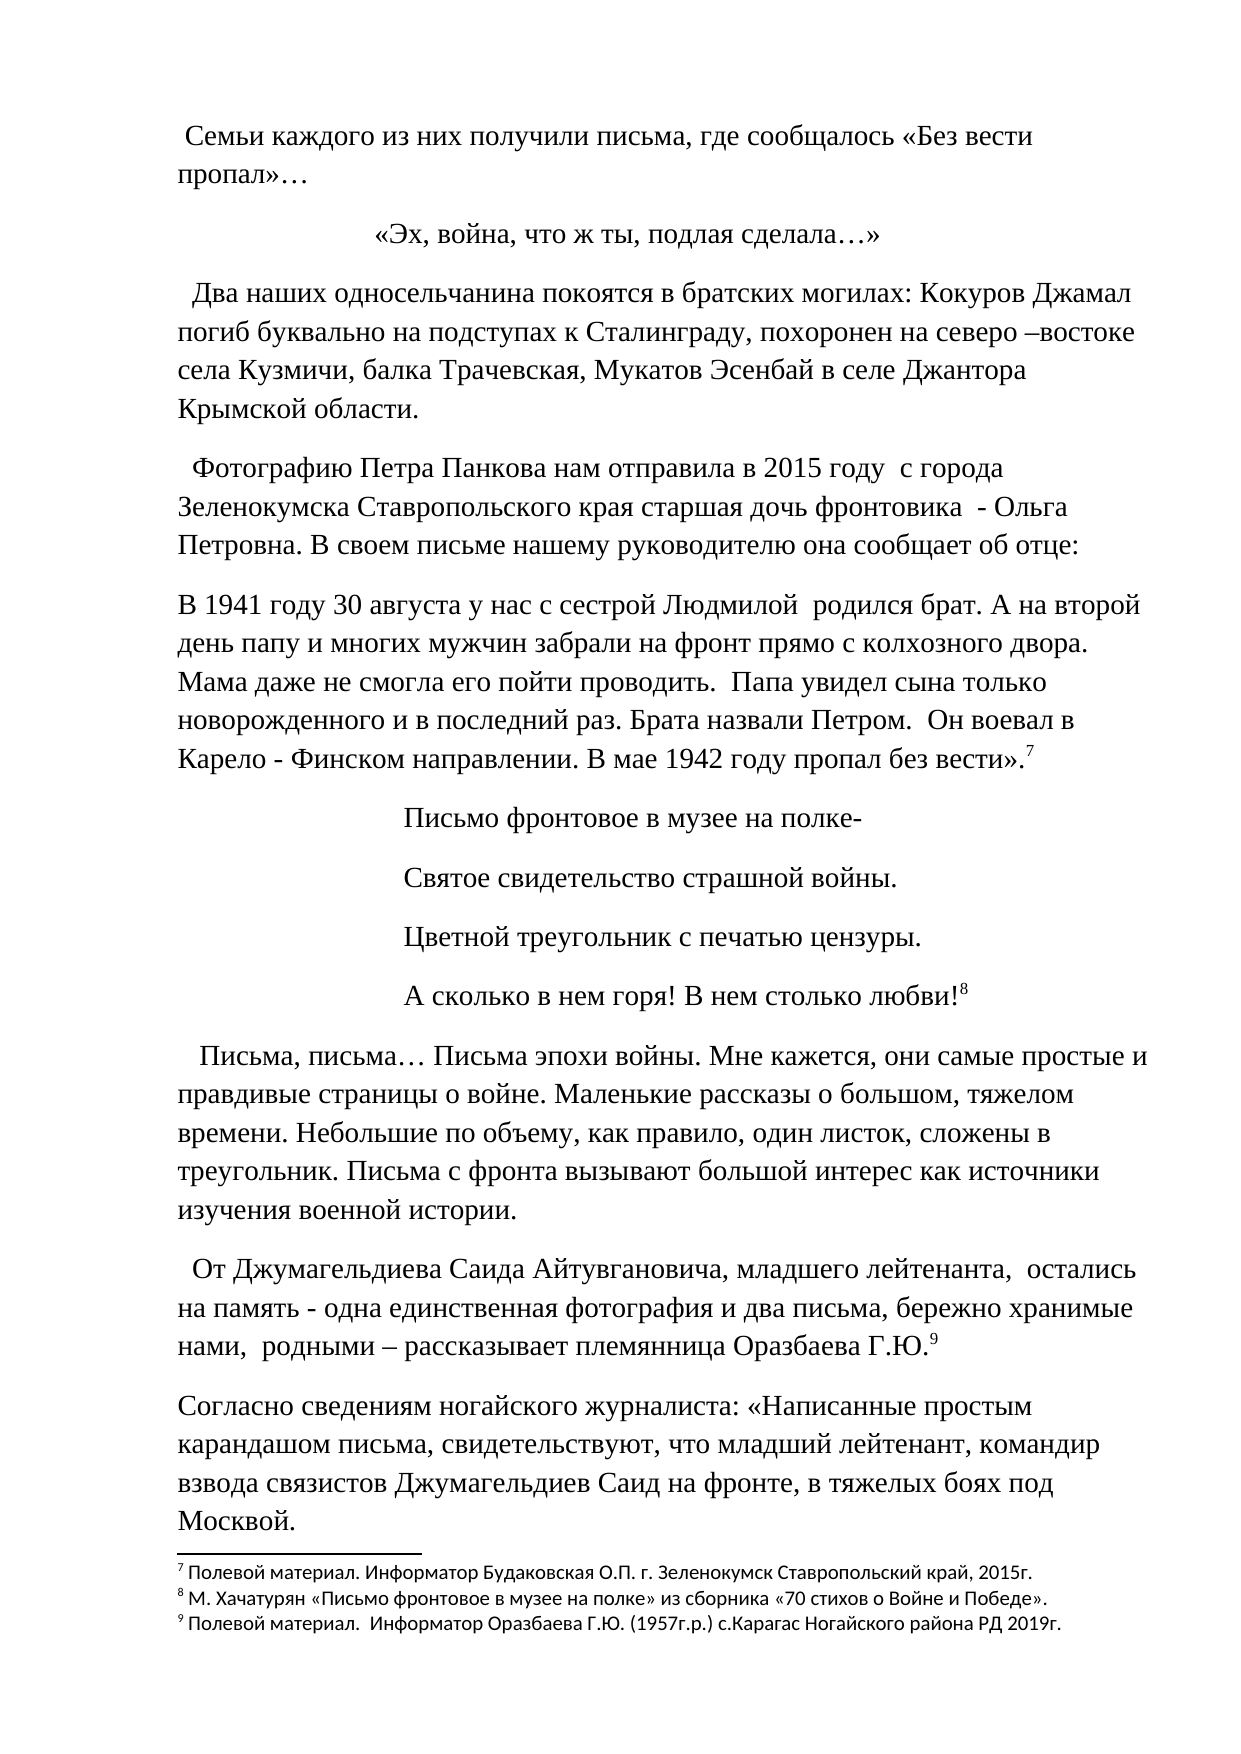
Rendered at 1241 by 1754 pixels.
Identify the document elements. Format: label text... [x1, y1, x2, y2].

text От Джумагельдиева Саида Айтувгановича, младшего лейтенанта, остались на память - одна единственная фотография и два письма, бережно хранимые нами, родными – рассказывает племянница Оразбаева Г.Ю. [177, 1251, 1152, 1362]
text В 1941 году 30 августа у нас с сестрой Людмилой родился брат. А на второй день папу и многих мужчин забрали на фронт прямо с колхозного двора. Мама даже не смогла его пойти проводить. Папа увидел сына только новорожденного и в последний раз. Брата назвали Петром. Он воевал в Карело - Финском направлении. В мае 1942 году пропал без вести». [177, 587, 1152, 774]
text Семьи каждого из них получили письма, где сообщалось «Без вести пропал»… [177, 118, 1152, 190]
text Два наших односельчанина покоятся в братских могилах: Кокуров Джамал погиб буквально на подступах к Сталинграду, похоронен на северо –востоке села Кузмичи, балка Трачевская, Мукатов Эсенбай в селе Джантора Крымской области. [177, 275, 1152, 424]
text А сколько в нем горя! В нем столько любви! [177, 978, 1152, 1012]
text Письмо фронтовое в музее на полке- [177, 800, 1152, 834]
text Цветной треугольник с печатью цензуры. [177, 919, 1152, 953]
text «Эх, война, что ж ты, подлая сделала…» [177, 216, 1152, 249]
text Письма, письма… Письма эпохи войны. Мне кажется, они самые простые и правдивые страницы о войне. Маленькие рассказы о большом, тяжелом времени. Небольшие по объему, как правило, один листок, сложены в треугольник. Письма с фронта вызывают большой интерес как источники изучения военной истории. [177, 1038, 1152, 1226]
text Фотографию Петра Панкова нам отправила в 2015 году с города Зеленокумска Ставропольского края старшая дочь фронтовика - Ольга Петровна. В своем письме нашему руководителю она сообщает об отце: [177, 450, 1152, 561]
text Согласно сведениям ногайского журналиста: «Написанные простым карандашом письма, свидетельствуют, что младший лейтенант, командир взвода связистов Джумагельдиев Саид на фронте, в тяжелых боях под Москвой. [177, 1388, 1152, 1537]
text Святое свидетельство страшной войны. [177, 860, 1152, 893]
